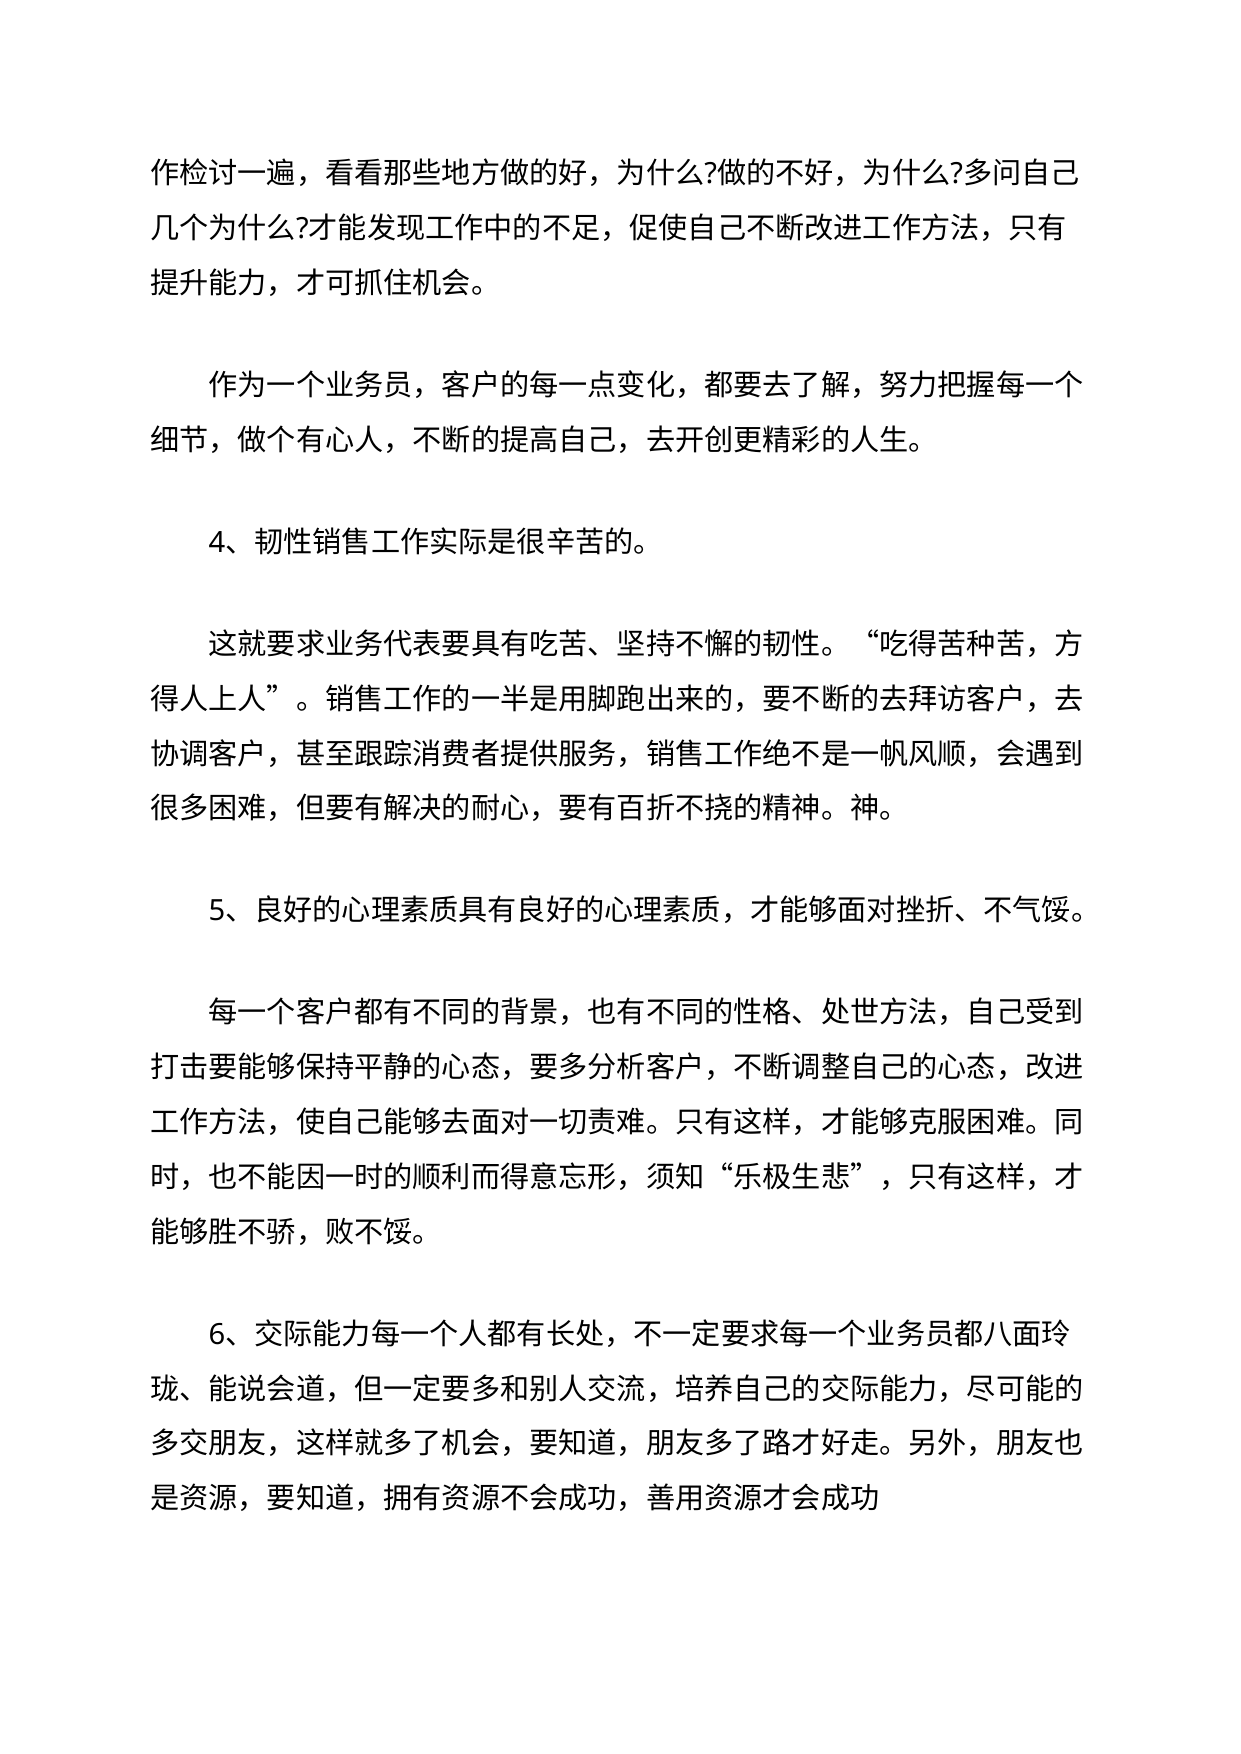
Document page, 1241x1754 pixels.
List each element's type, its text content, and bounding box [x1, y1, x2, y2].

text 4、韧性销售工作实际是很辛苦的。 [150, 518, 1090, 561]
text 每一个客户都有不同的背景，也有不同的性格、处世方法，自己受到打击要能够保持平静的心态，要多分析客户，不断调整自己的心态，改进工作方法，使自己能够去面对一切责难。只有这样，才能够克服困难。同时，也不能因一时的顺利而得意忘形，须知“乐极生悲”，只有这样，才能够胜不骄，败不馁。 [150, 989, 1090, 1251]
text 5、良好的心理素质具有良好的心理素质，才能够面对挫折、不气馁。 [150, 887, 1090, 929]
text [150, 150, 1090, 302]
text 作为一个业务员，客户的每一点变化，都要去了解，努力把握每一个细节，做个有心人，不断的提高自己，去开创更精彩的人生。 [150, 362, 1090, 459]
text 6、交际能力每一个人都有长处，不一定要求每一个业务员都八面玲珑、能说会道，但一定要多和别人交流，培养自己的交际能力，尽可能的多交朋友，这样就多了机会，要知道，朋友多了路才好走。另外，朋友也是资源，要知道，拥有资源不会成功，善用资源才会成功 [150, 1310, 1090, 1517]
text 这就要求业务代表要具有吃苦、坚持不懈的韧性。“吃得苦种苦，方得人上人”。销售工作的一半是用脚跑出来的，要不断的去拜访客户，去协调客户，甚至跟踪消费者提供服务，销售工作绝不是一帆风顺，会遇到很多困难，但要有解决的耐心，要有百折不挠的精神。神。 [150, 620, 1090, 827]
